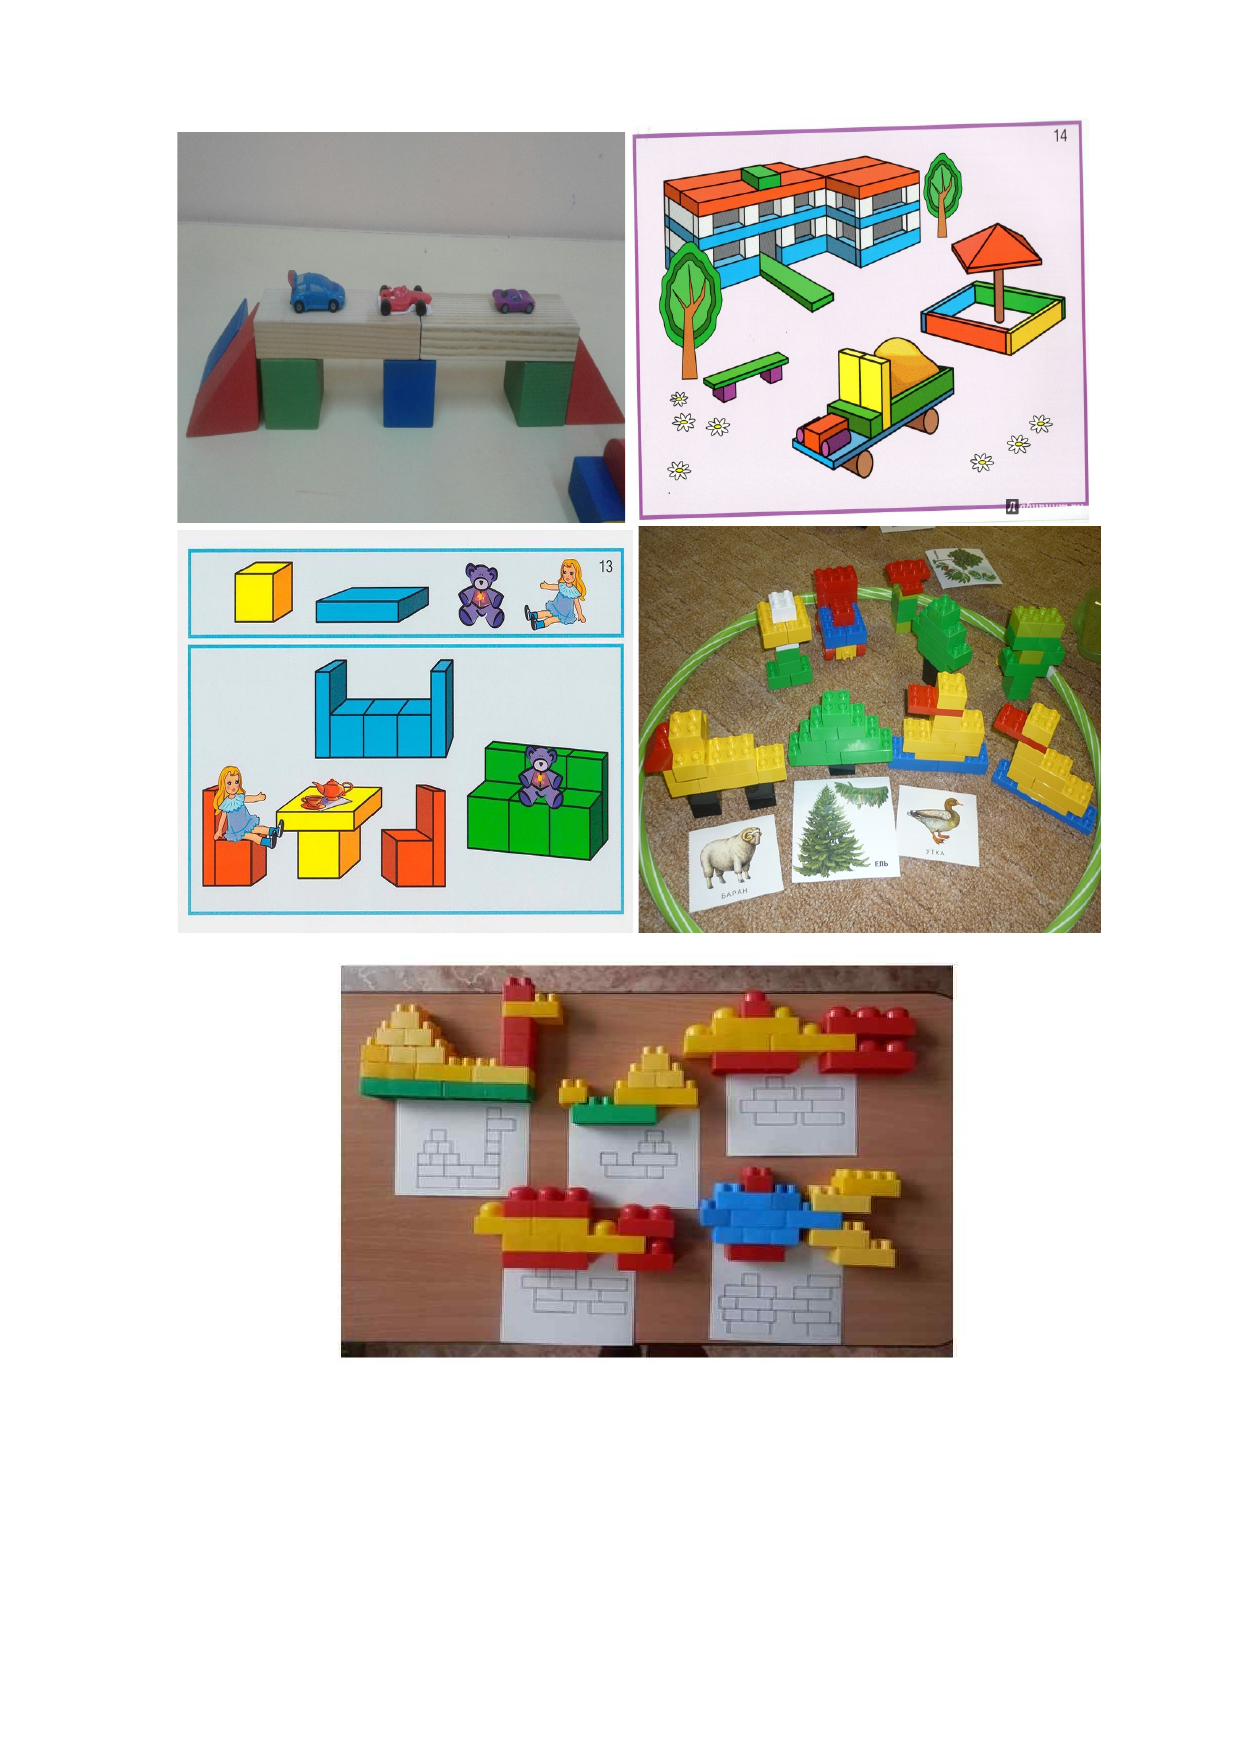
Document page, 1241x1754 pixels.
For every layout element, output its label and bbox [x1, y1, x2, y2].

picture [630, 118, 1090, 523]
picture [177, 530, 634, 933]
picture [638, 526, 1101, 933]
picture [177, 132, 626, 523]
picture [177, 942, 1144, 1373]
